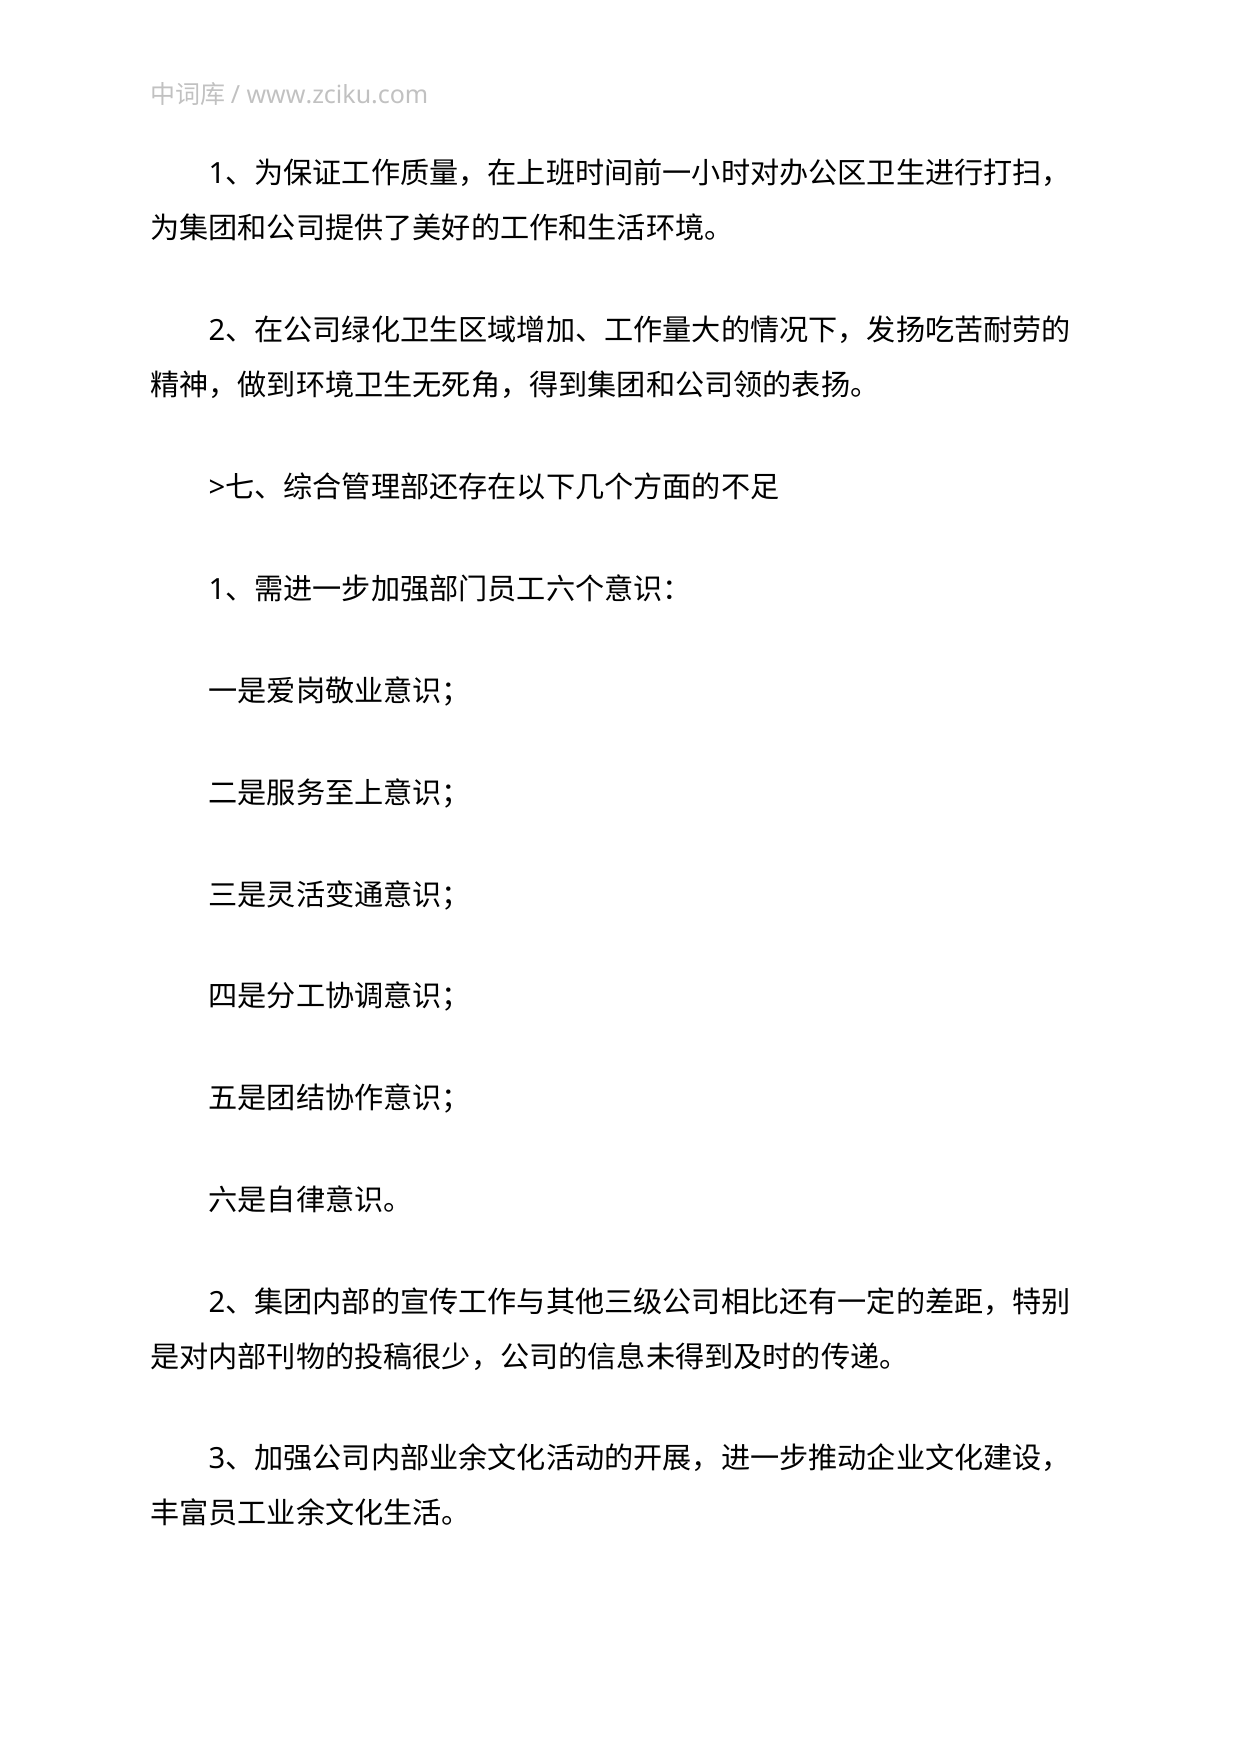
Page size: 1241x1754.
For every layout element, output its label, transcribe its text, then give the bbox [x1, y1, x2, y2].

text 五是团结协作意识； [150, 1074, 1090, 1117]
text 三是灵活变通意识； [150, 871, 1090, 913]
text 二是服务至上意识； [150, 769, 1090, 812]
text 2、集团内部的宣传工作与其他三级公司相比还有一定的差距，特别是对内部刊物的投稿很少，公司的信息未得到及时的传递。 [150, 1278, 1090, 1375]
text 六是自律意识。 [150, 1176, 1090, 1219]
text 3、加强公司内部业余文化活动的开展，进一步推动企业文化建设，丰富员工业余文化生活。 [150, 1435, 1090, 1532]
text 2、在公司绿化卫生区域增加、工作量大的情况下，发扬吃苦耐劳的精神，做到环境卫生无死角，得到集团和公司领的表扬。 [150, 307, 1090, 404]
text 四是分工协调意识； [150, 973, 1090, 1015]
text 一是爱岗敬业意识； [150, 667, 1090, 710]
text >七、综合管理部还存在以下几个方面的不足 [150, 463, 1090, 506]
text 1、为保证工作质量，在上班时间前一小时对办公区卫生进行打扫，为集团和公司提供了美好的工作和生活环境。 [150, 150, 1090, 247]
text 1、需进一步加强部门员工六个意识： [150, 566, 1090, 608]
